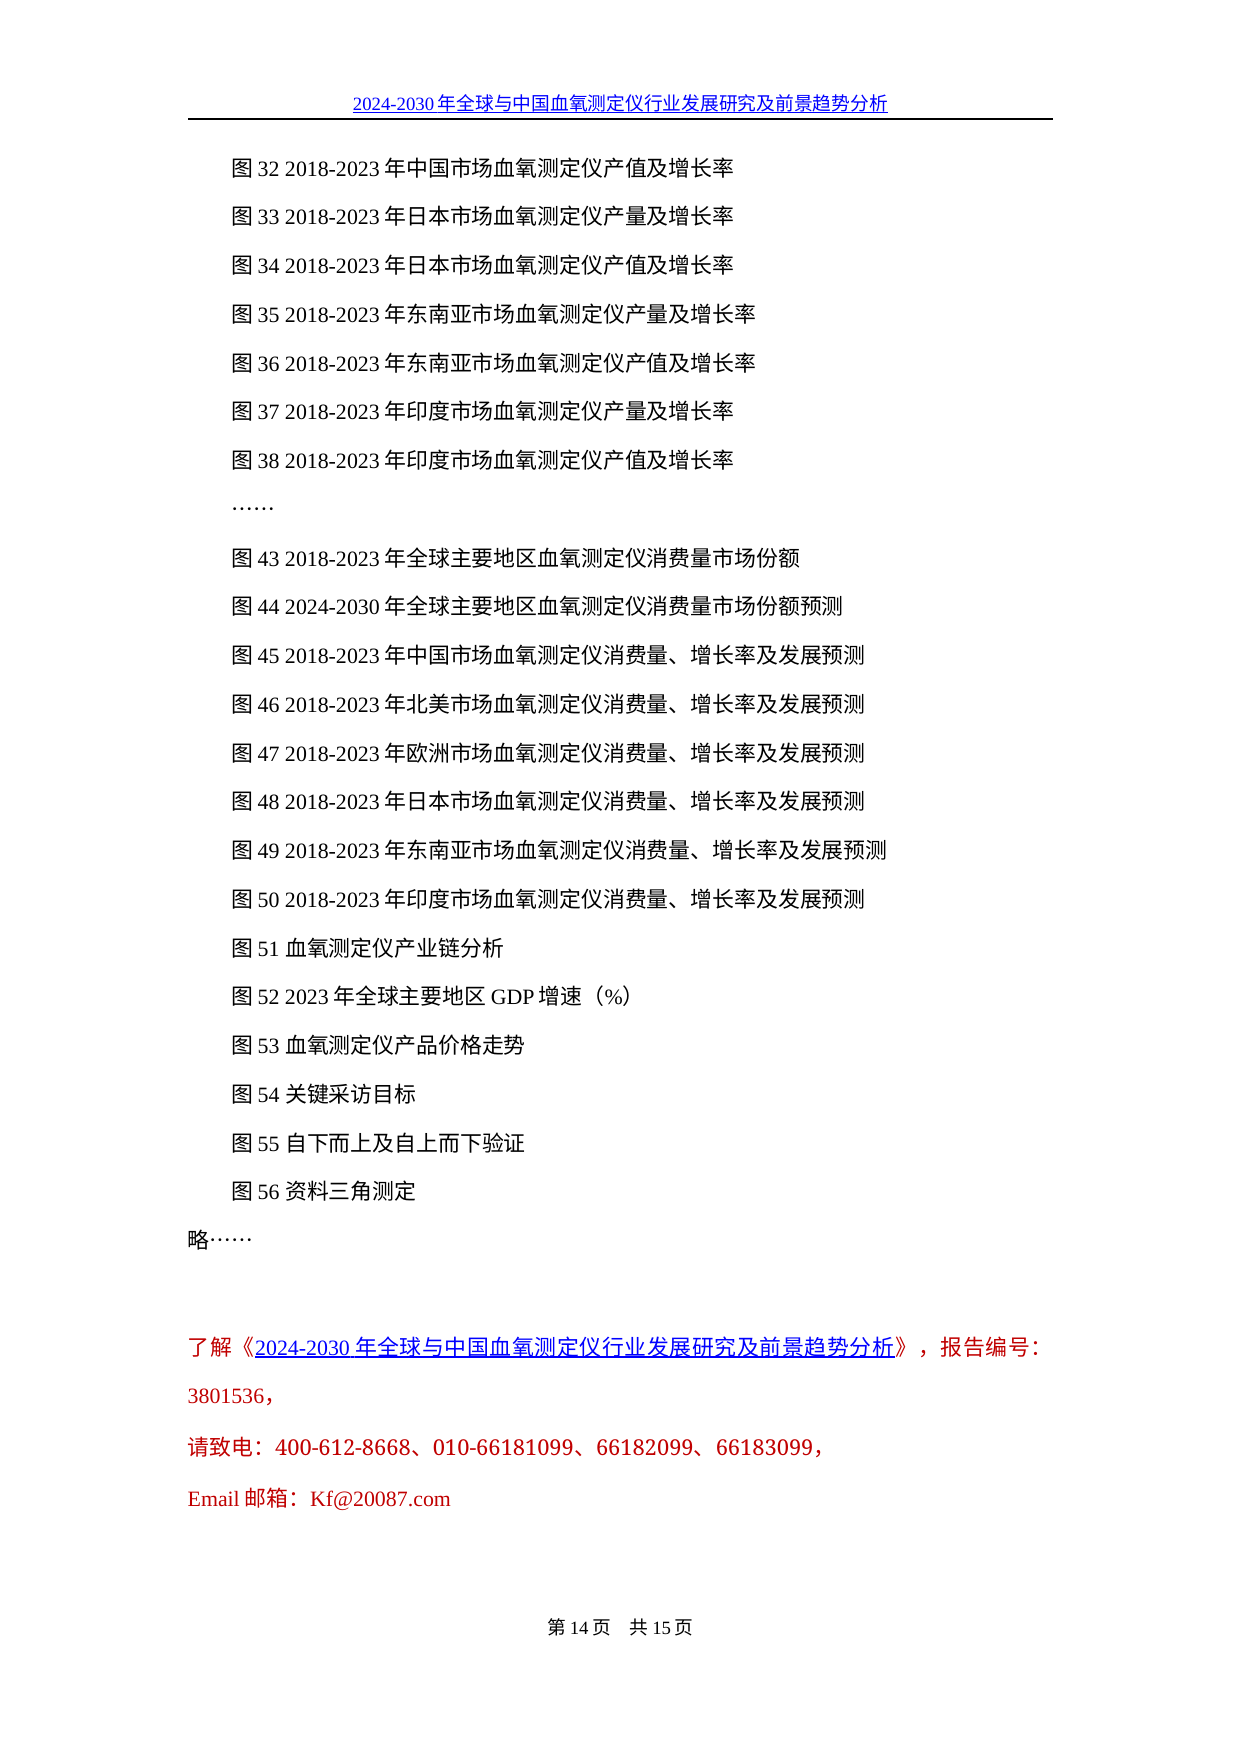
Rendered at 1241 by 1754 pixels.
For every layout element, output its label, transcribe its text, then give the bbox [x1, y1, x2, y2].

text 请致电：400-612-8668、010-66181099、66182099、66183099， [187, 1429, 1053, 1462]
text 了解《2024-2030年全球与中国血氧测定仪行业发展研究及前景趋势分析》，报告编号：3801536， [187, 1329, 1053, 1410]
text Email邮箱：Kf@20087.com [187, 1481, 1053, 1513]
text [187, 150, 1053, 1255]
